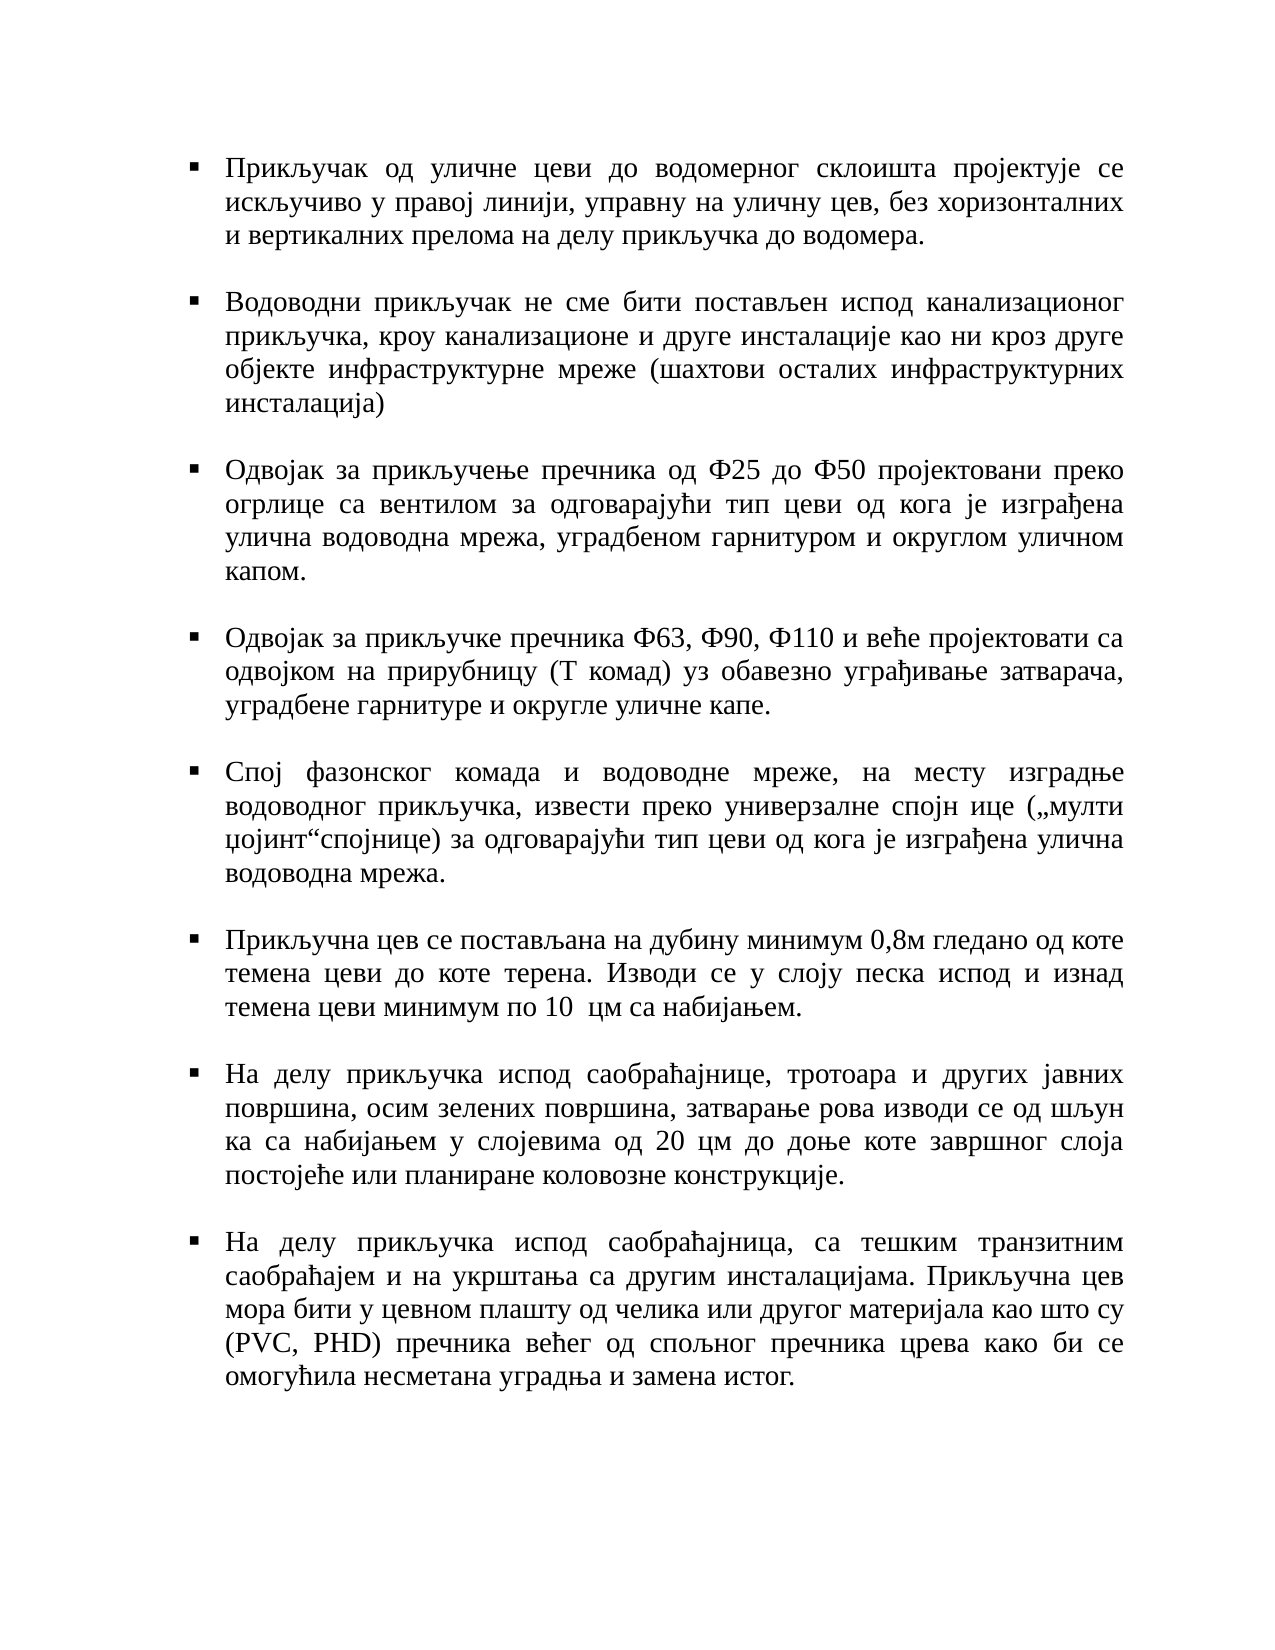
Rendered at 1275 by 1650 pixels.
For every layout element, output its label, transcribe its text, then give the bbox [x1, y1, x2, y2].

list На делу прикључка испод саобраћајнице, тротоара и других јавних површина, осим зелених површина, затварање рова изводи се од шљун ка са набијањем у слојевима од 20 цм до доње коте завршног слоја постојеће или планиране коловозне конструкције. [187, 1056, 1125, 1191]
list Спој фазонског комада и водоводне мреже, на месту изградње водоводног прикључка, извести преко универзалне спојн ице („мулти џојинт“спојнице) за одговарајући тип цеви од кога је изграђена улична водоводна мрежа. [187, 754, 1125, 888]
list Водоводни прикључак не сме бити постављен испод канализационог прикључка, кроу канализационе и друге инсталације као ни кроз друге објекте инфраструктурне мреже (шахтови осталих инфраструктурних инсталација) [187, 284, 1125, 418]
list Прикључна цев се постављана на дубину минимум 0,8м гледано од коте темена цеви до коте терена. Изводи се у слоју песка испод и изнад темена цеви минимум по 10 цм са набијањем. [187, 922, 1125, 1023]
list На делу прикључка испод саобраћајница, са тешким транзитним саобраћајем и на укрштања са другим инсталацијама. Прикључна цев мора бити у цевном плашту од челика или другог материјала као што су (PVC, PHD) пречника већег од спољног пречника црева како би се омогућила несметана уградња и замена истог. [187, 1224, 1125, 1392]
list Одвојак за прикључење пречника од Ф25 до Ф50 пројектовани преко огрлице са вентилом за одговарајући тип цеви од кога је изграђена улична водоводна мрежа, уградбеном гарнитуром и округлом уличном капом. [187, 452, 1125, 586]
list Одвојак за прикључке пречника Ф63, Ф90, Ф110 и веће пројектовати са одвојком на прирубницу (Т комад) уз обавезно уграђивање затварача, уградбене гарнитуре и округле уличне капе. [187, 620, 1125, 721]
list Прикључак од уличне цеви до водомерног склоишта пројектује се искључиво у правој линији, управну на уличну цев, без хоризонталних и вертикалних прелома на делу прикључка до водомера. [187, 150, 1125, 251]
